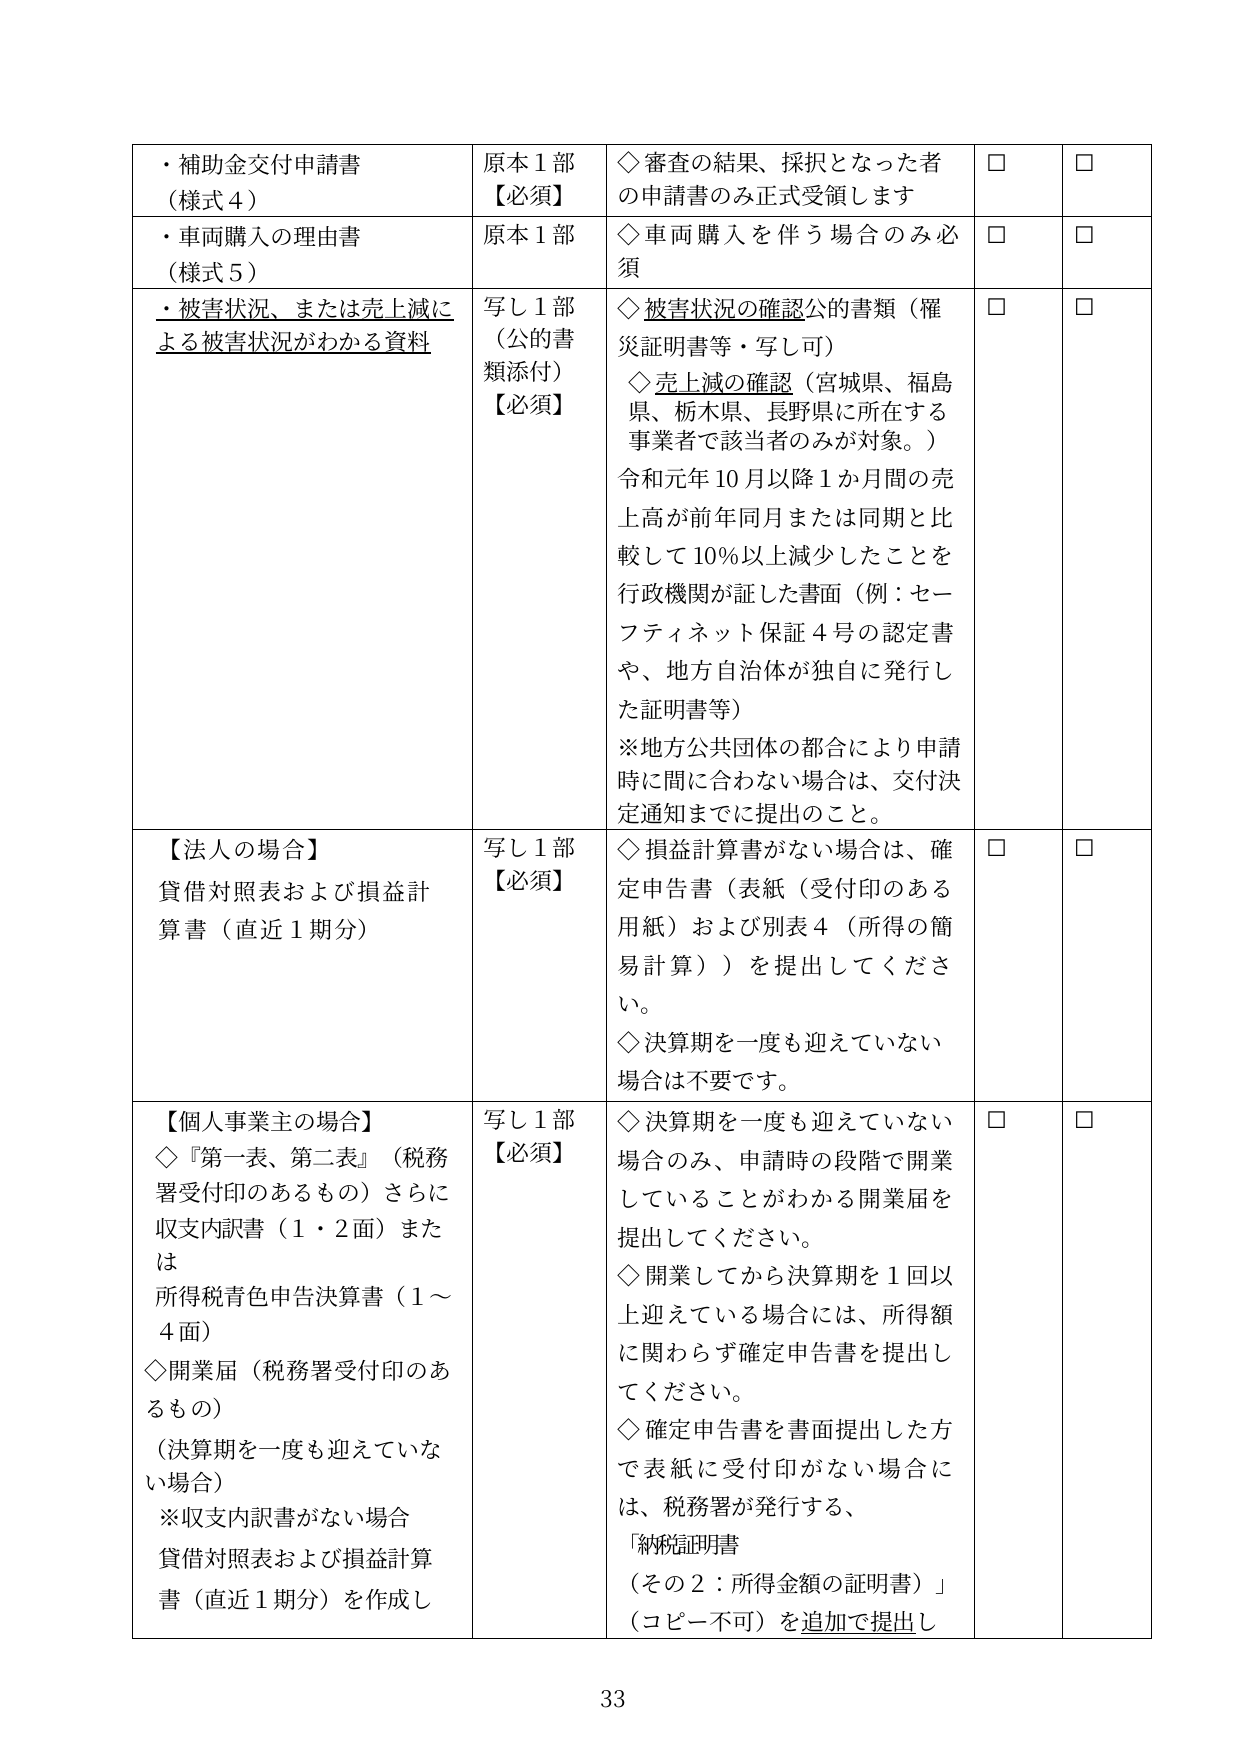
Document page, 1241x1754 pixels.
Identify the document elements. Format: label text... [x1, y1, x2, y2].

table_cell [133, 1102, 472, 1637]
table_cell 原本１部 【必須】 [473, 145, 606, 216]
table_cell ◇車両購入を伴う場合のみ必須 [607, 217, 974, 287]
table_cell ☐ [975, 289, 1062, 829]
table_cell 写し１部 【必須】 [473, 830, 606, 1101]
table_cell ☐ [1063, 289, 1151, 829]
table_cell ・補助金交付申請書 （様式４） [133, 145, 472, 216]
table_cell ☐ [1063, 830, 1151, 1101]
table_cell ☐ [975, 1102, 1062, 1637]
table_cell ・車両購入の理由書 （様式５） [133, 217, 472, 287]
table_cell ☐ [975, 217, 1062, 287]
table_cell ☐ [1063, 217, 1151, 287]
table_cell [607, 1102, 974, 1637]
table_cell 写し１部（公的書類添付） 【必須】 [473, 289, 606, 829]
table_cell 原本 1 部 [473, 217, 606, 287]
table_cell ☐ [975, 145, 1062, 216]
table_cell ◇被害状況の確認公的書類（罹災証明書等・写し可） ◇売上減の確認（宮城県、福島県、栃木県、長野県に所在する事業者で該当者のみが対象。） 令和元年10月以降１か月間の売上高が前年同月または同期と比較して10％以上減少したことを行政機関が証した書面（例：セーフティネット保証４号の認定書や、地方自治体が独自に発行した証明書等） ※地方公共団体の都合により申請時に間に合わない場合は、交付決定通知までに提出のこと。 [607, 289, 974, 829]
table_cell ・被害状況、または売上減による被害状況がわかる資料 [133, 289, 472, 829]
table_cell ☐ [1063, 145, 1151, 216]
table_cell 写し１部 【必須】 [473, 1102, 606, 1637]
table_cell ☐ [1063, 1102, 1151, 1637]
table_cell 【法人の場合】 貸借対照表および損益計算書（直近１期分） [133, 830, 472, 1101]
table_cell ◇審査の結果、採択となった者の申請書のみ正式受領します [607, 145, 974, 216]
table_cell ◇損益計算書がない場合は、確定申告書（表紙（受付印のある用紙）および別表４（所得の簡易計算））を提出してください。 ◇決算期を一度も迎えていない場合は不要です。 [607, 830, 974, 1101]
table_cell ☐ [975, 830, 1062, 1101]
